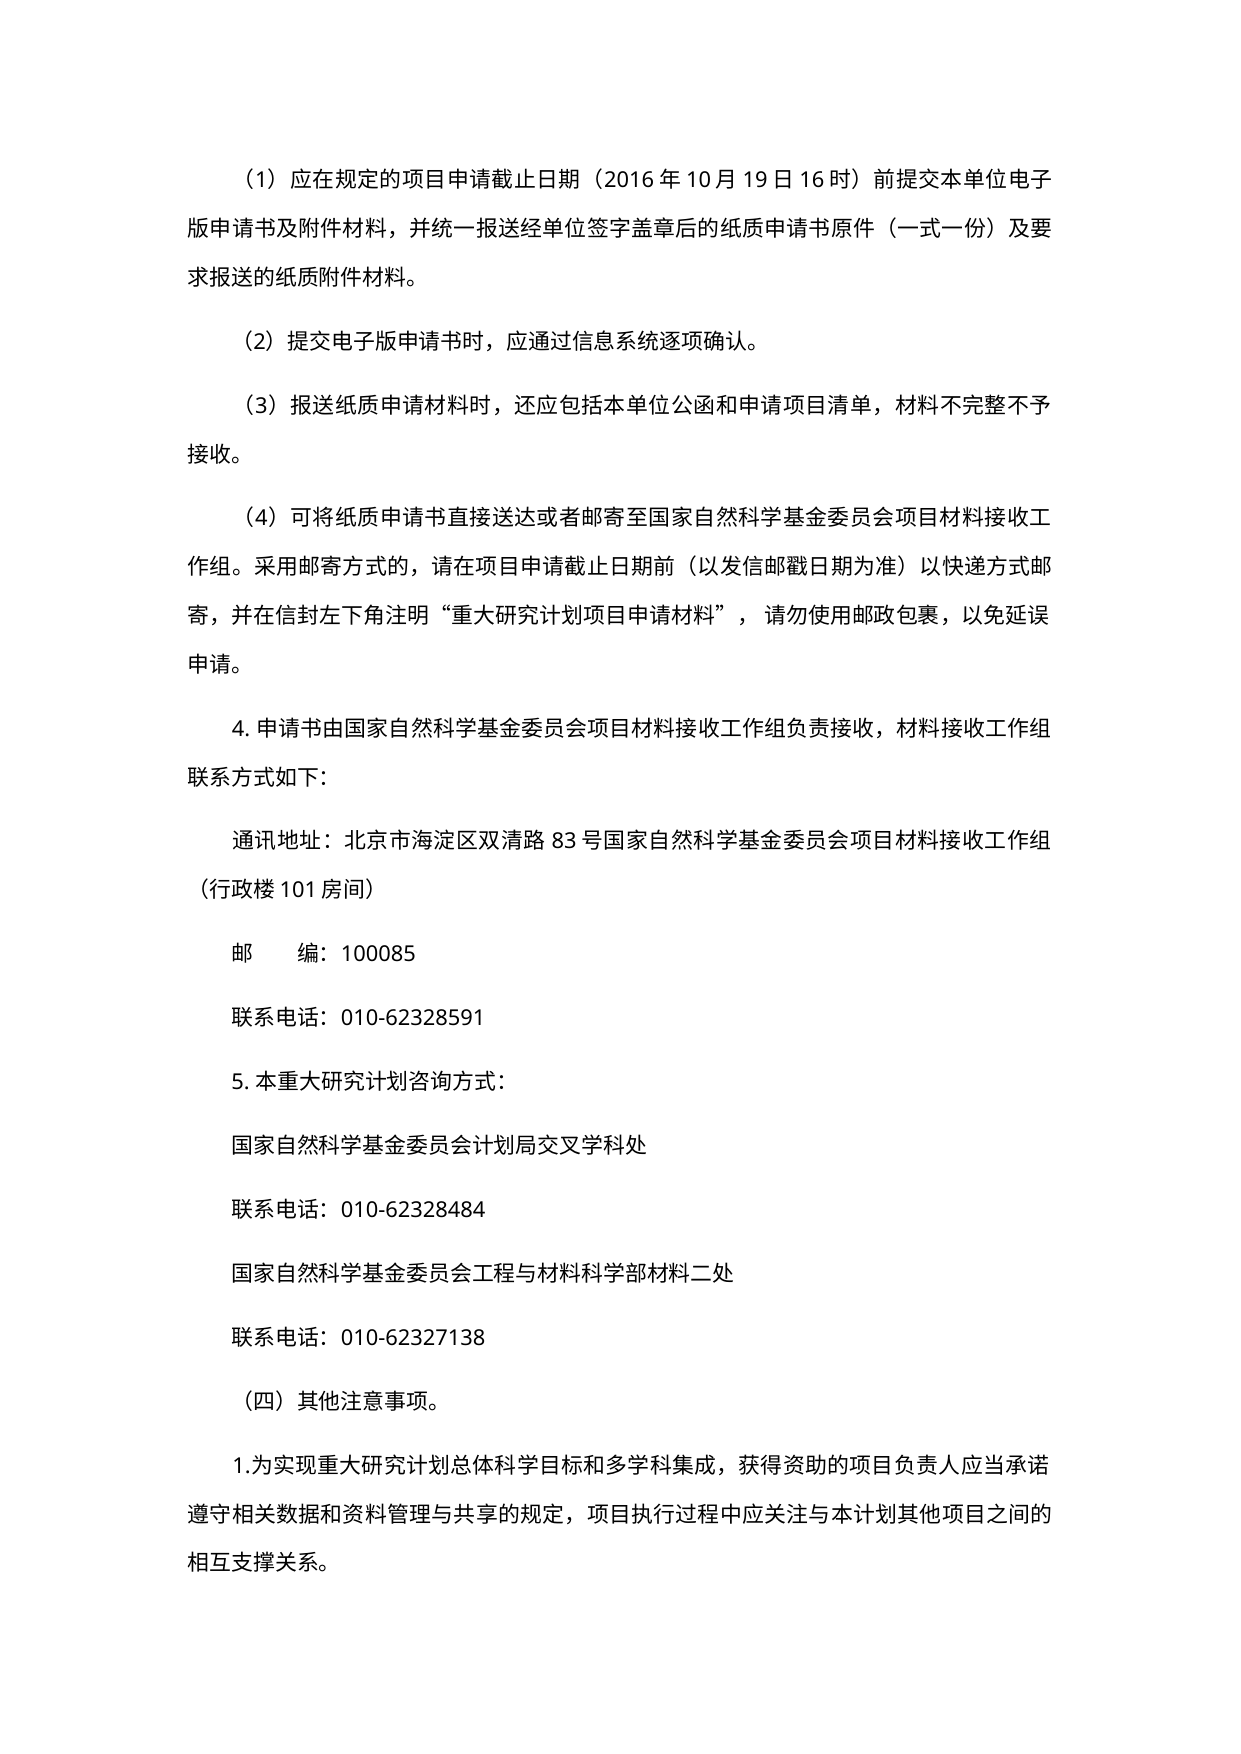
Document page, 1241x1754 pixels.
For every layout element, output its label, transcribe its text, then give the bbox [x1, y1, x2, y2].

text （4）可将纸质申请书直接送达或者邮寄至国家自然科学基金委员会项目材料接收工作组。采用邮寄方式的，请在项目申请截止日期前（以发信邮戳日期为准）以快递方式邮寄，并在信封左下角注明“重大研究计划项目申请材料”， 请勿使用邮政包裹，以免延误申请。 [187, 500, 1053, 679]
text （四）其他注意事项。 [187, 1383, 1053, 1416]
text 邮 编：100085 [187, 936, 1053, 968]
text 通讯地址：北京市海淀区双清路83号国家自然科学基金委员会项目材料接收工作组（行政楼101房间） [187, 823, 1053, 904]
text 4. 申请书由国家自然科学基金委员会项目材料接收工作组负责接收，材料接收工作组联系方式如下： [187, 710, 1053, 792]
text 国家自然科学基金委员会工程与材料科学部材料二处 [187, 1256, 1053, 1288]
text （3）报送纸质申请材料时，还应包括本单位公函和申请项目清单，材料不完整不予接收。 [187, 387, 1053, 469]
text 国家自然科学基金委员会计划局交叉学科处 [187, 1128, 1053, 1160]
text 联系电话：010-62328484 [187, 1192, 1053, 1224]
text （1）应在规定的项目申请截止日期（2016年10月19日16时）前提交本单位电子版申请书及附件材料，并统一报送经单位签字盖章后的纸质申请书原件（一式一份）及要求报送的纸质附件材料。 [187, 162, 1053, 292]
text 5. 本重大研究计划咨询方式： [187, 1064, 1053, 1096]
text （2）提交电子版申请书时，应通过信息系统逐项确认。 [187, 323, 1053, 356]
text 1.为实现重大研究计划总体科学目标和多学科集成，获得资助的项目负责人应当承诺遵守相关数据和资料管理与共享的规定，项目执行过程中应关注与本计划其他项目之间的相互支撑关系。 [187, 1447, 1053, 1577]
text 联系电话：010-62328591 [187, 1000, 1053, 1032]
text 联系电话：010-62327138 [187, 1319, 1053, 1352]
